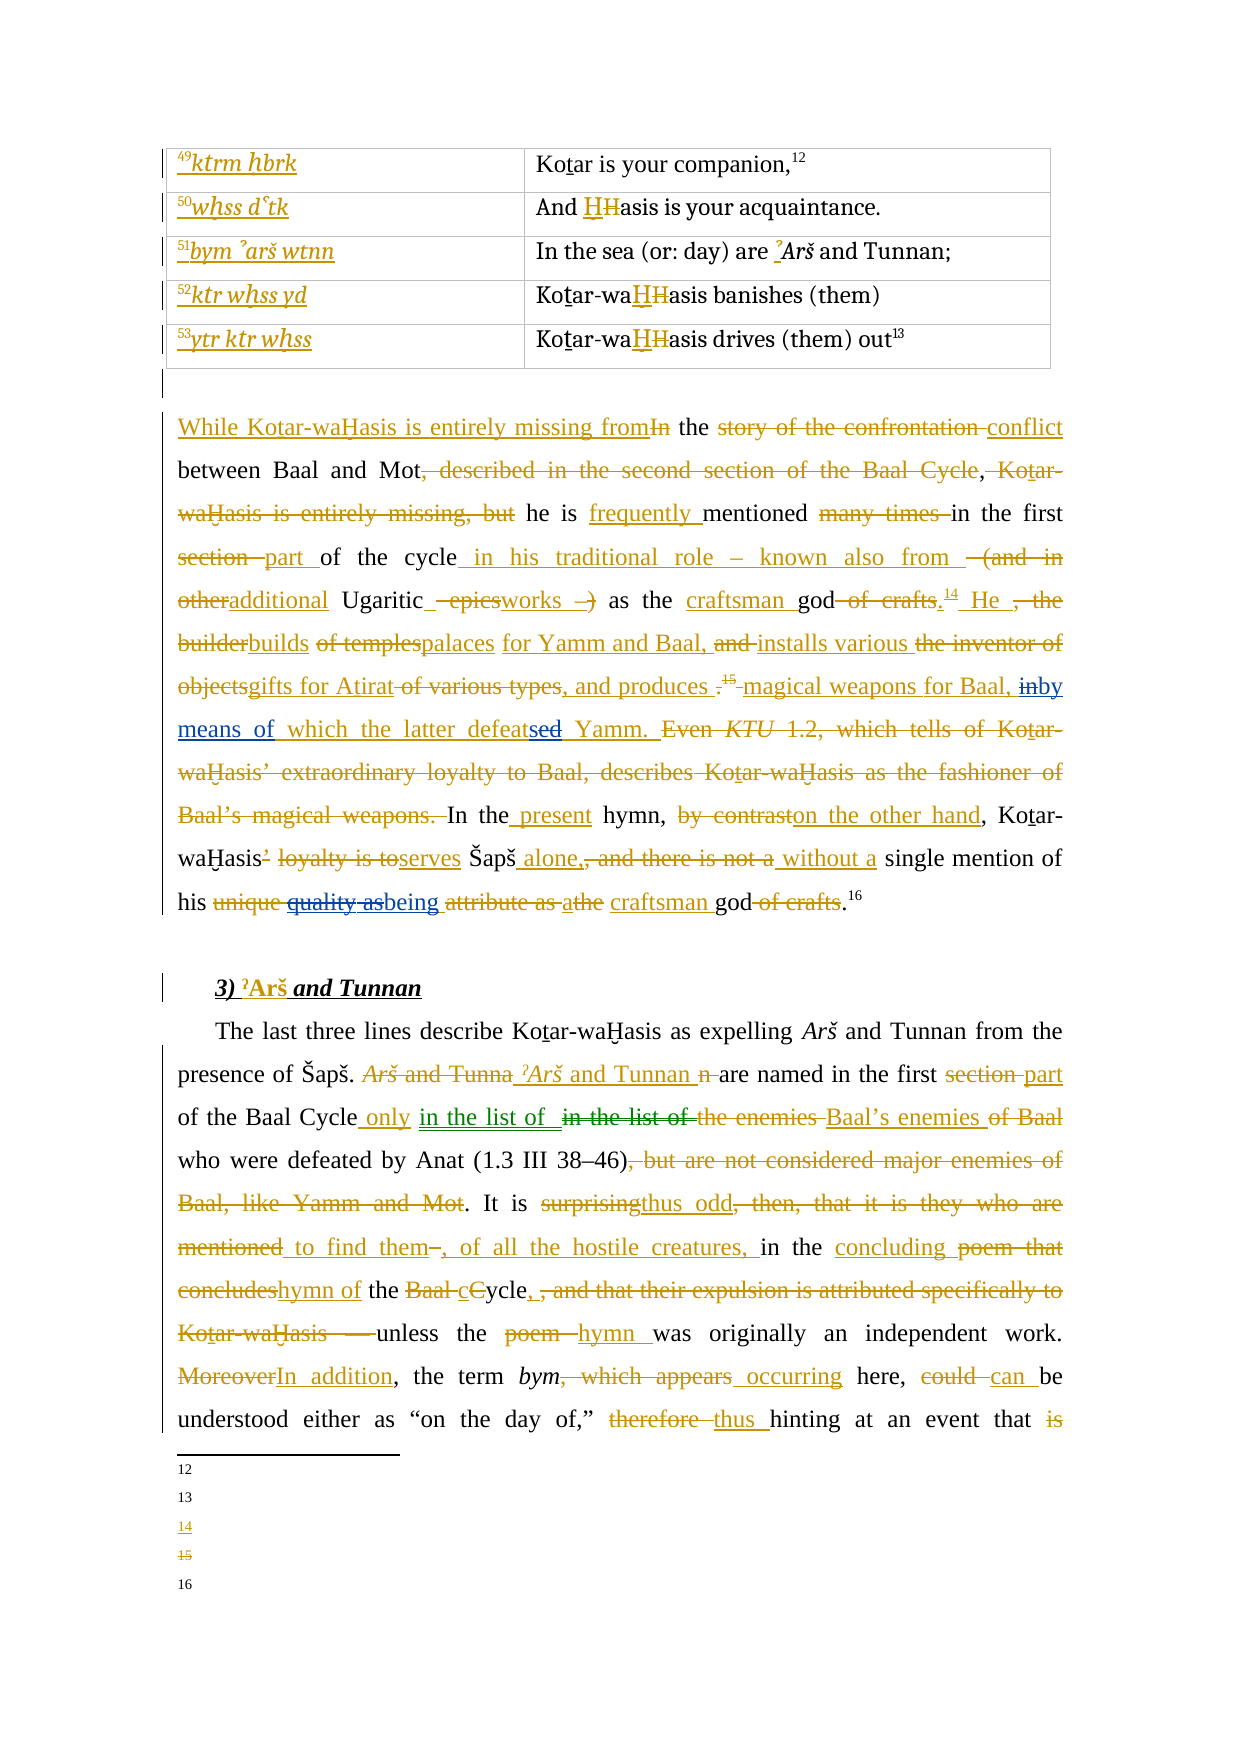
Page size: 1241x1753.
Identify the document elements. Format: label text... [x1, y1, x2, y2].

table_cell [167, 193, 524, 236]
table_header [167, 149, 524, 192]
table_cell [167, 281, 524, 324]
table_cell In the sea (or: day) are Arš and Tunnan; [525, 237, 1050, 280]
table_cell And asis is your acquaintance. [525, 193, 1050, 236]
text the between Baal and Mot, he is mentioned in the first of the cycle Ugaritic as the god In the hymn, , Koṯar-waḪasis Šapš single mention of his god. [177, 774, 1063, 915]
text the between Baal and Mot, he is mentioned in the first of the cycle Ugaritic as the god In the hymn, , Koṯar-waḪasis Šapš single mention of his god. [177, 412, 1063, 773]
text 3) Arš and Tunnan [177, 973, 1063, 1002]
table_header Koṯar is your companion, [525, 149, 1050, 192]
table_cell [167, 325, 524, 368]
table_cell Koṯar-waasis drives (them) out [525, 325, 1050, 368]
table_cell Koṯar-waasis banishes (them) [525, 281, 1050, 324]
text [177, 1016, 1063, 1433]
table_cell [167, 237, 524, 280]
